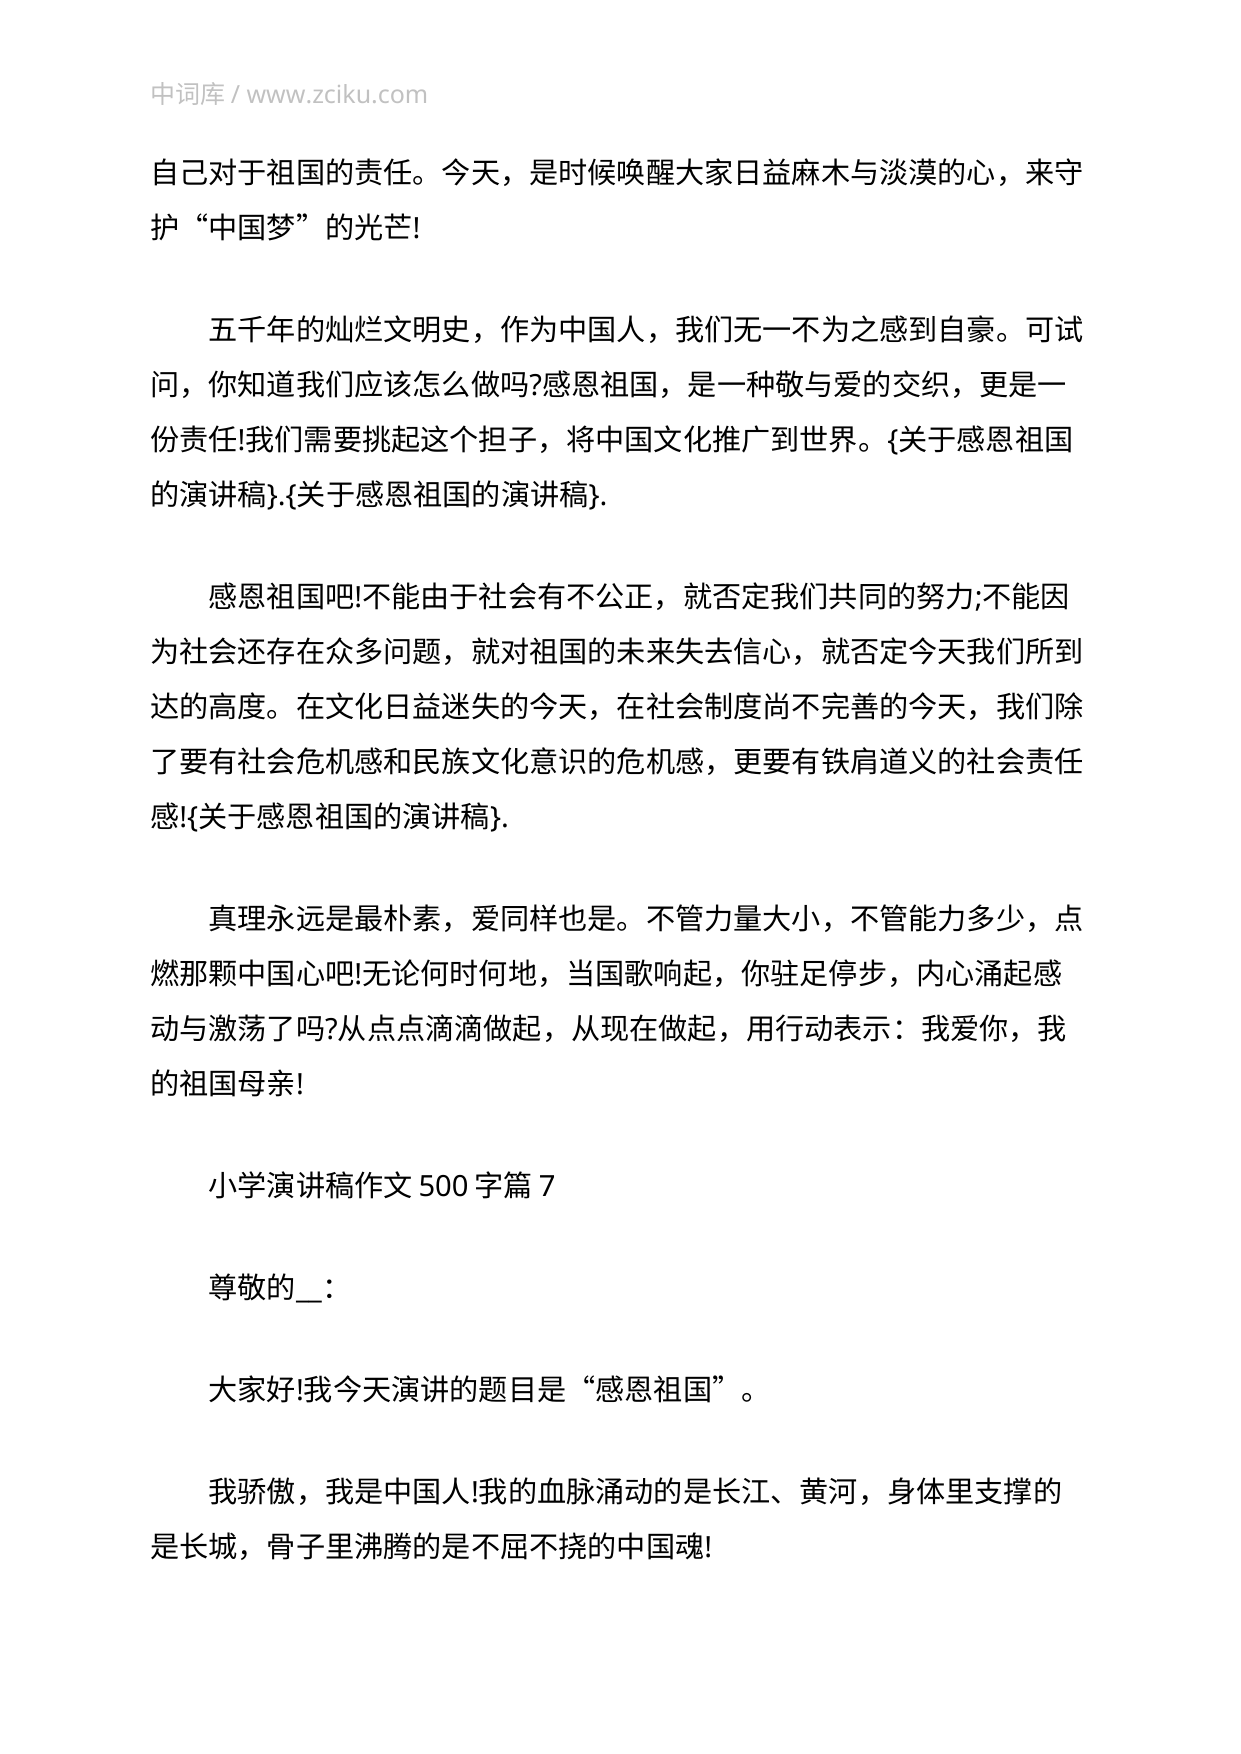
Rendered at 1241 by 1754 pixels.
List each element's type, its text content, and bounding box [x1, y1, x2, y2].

text 大家好!我今天演讲的题目是“感恩祖国”。 [150, 1366, 1090, 1409]
text 感恩祖国吧!不能由于社会有不公正，就否定我们共同的努力;不能因为社会还存在众多问题，就对祖国的未来失去信心，就否定今天我们所到达的高度。在文化日益迷失的今天，在社会制度尚不完善的今天，我们除了要有社会危机感和民族文化意识的危机感，更要有铁肩道义的社会责任感!{关于感恩祖国的演讲稿}. [150, 574, 1090, 836]
text 尊敬的__： [150, 1264, 1090, 1307]
text 我骄傲，我是中国人!我的血脉涌动的是长江、黄河，身体里支撑的是长城，骨子里沸腾的是不屈不挠的中国魂! [150, 1468, 1090, 1566]
text 五千年的灿烂文明史，作为中国人，我们无一不为之感到自豪。可试问，你知道我们应该怎么做吗?感恩祖国，是一种敬与爱的交织，更是一份责任!我们需要挑起这个担子，将中国文化推广到世界。{关于感恩祖国的演讲稿}.{关于感恩祖国的演讲稿}. [150, 307, 1090, 514]
text 真理永远是最朴素，爱同样也是。不管力量大小，不管能力多少，点燃那颗中国心吧!无论何时何地，当国歌响起，你驻足停步，内心涌起感动与激荡了吗?从点点滴滴做起，从现在做起，用行动表示：我爱你，我的祖国母亲! [150, 895, 1090, 1103]
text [150, 150, 1090, 247]
text 小学演讲稿作文500字篇7 [150, 1162, 1090, 1205]
